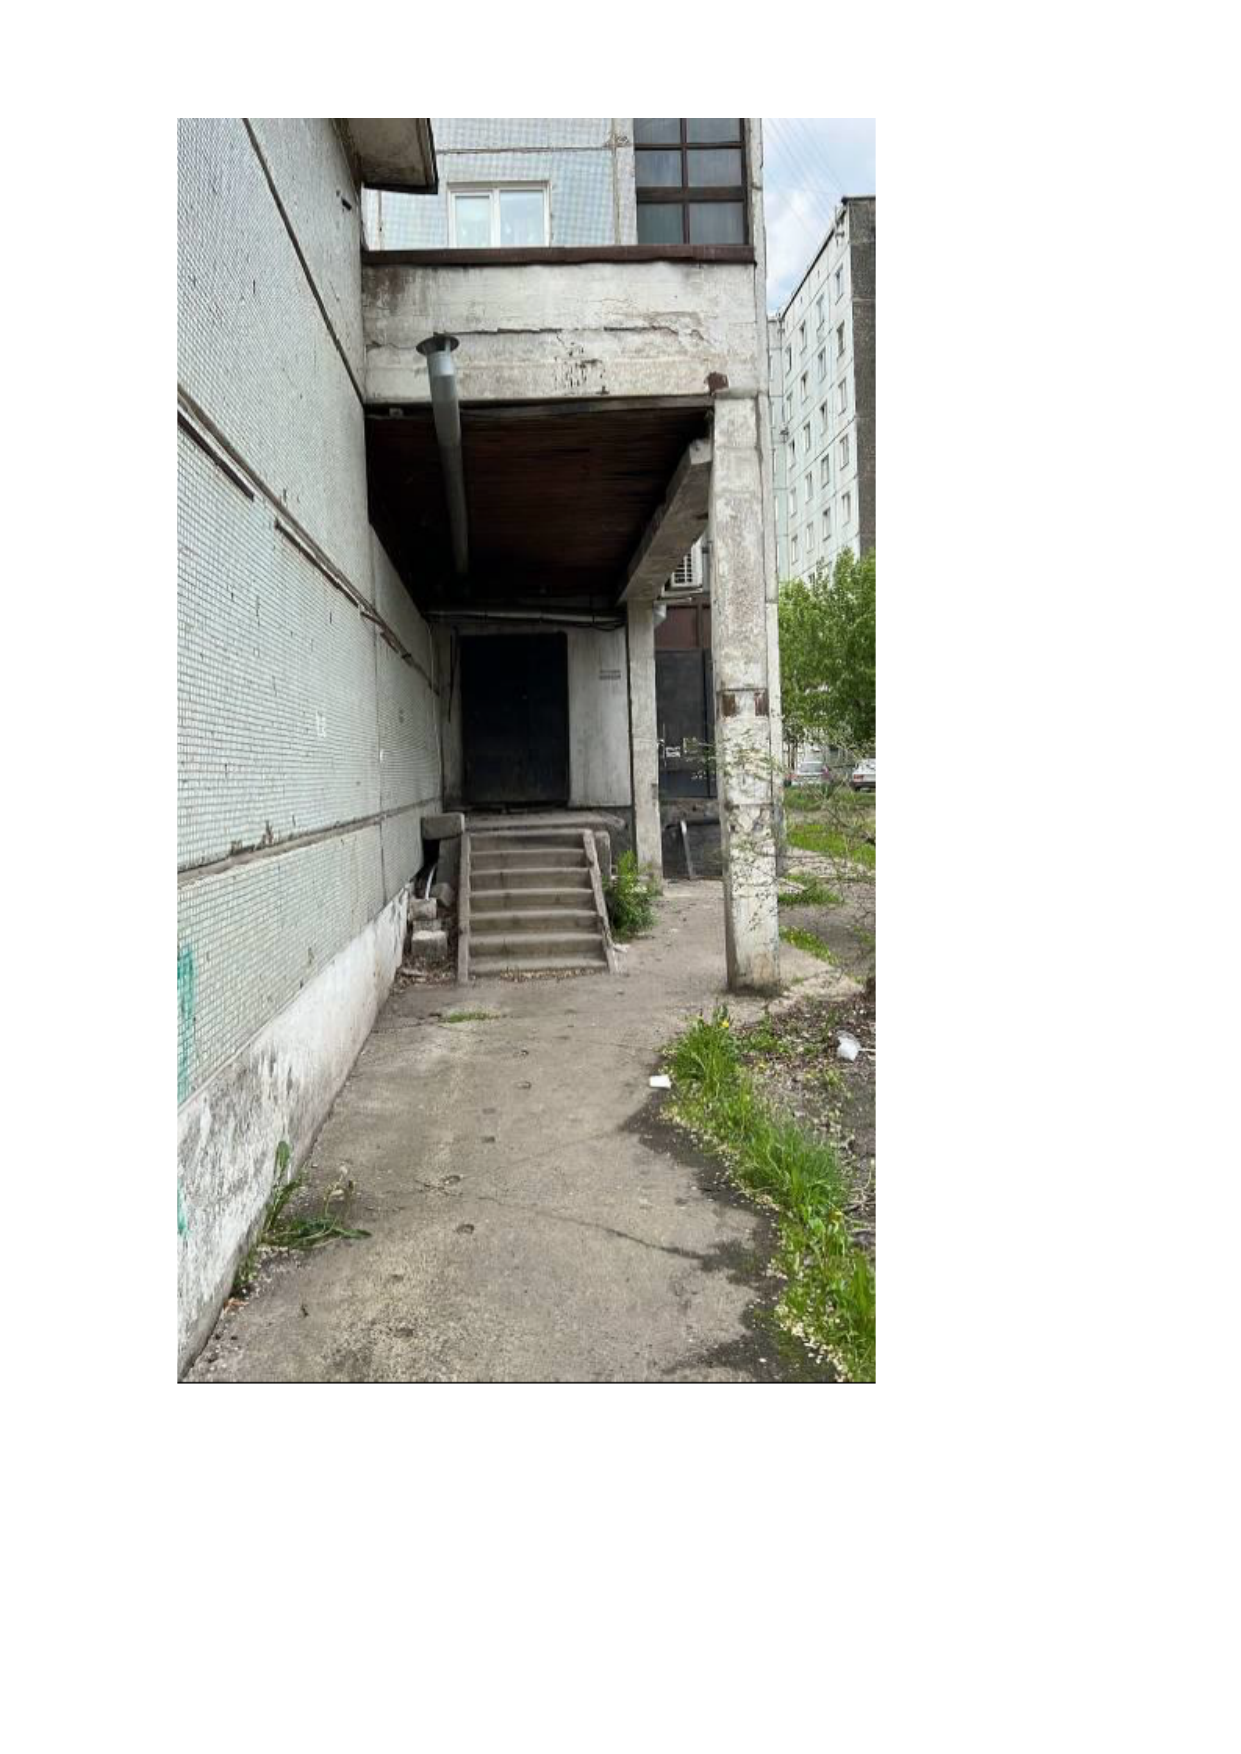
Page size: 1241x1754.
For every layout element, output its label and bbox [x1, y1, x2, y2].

picture [177, 118, 876, 1387]
